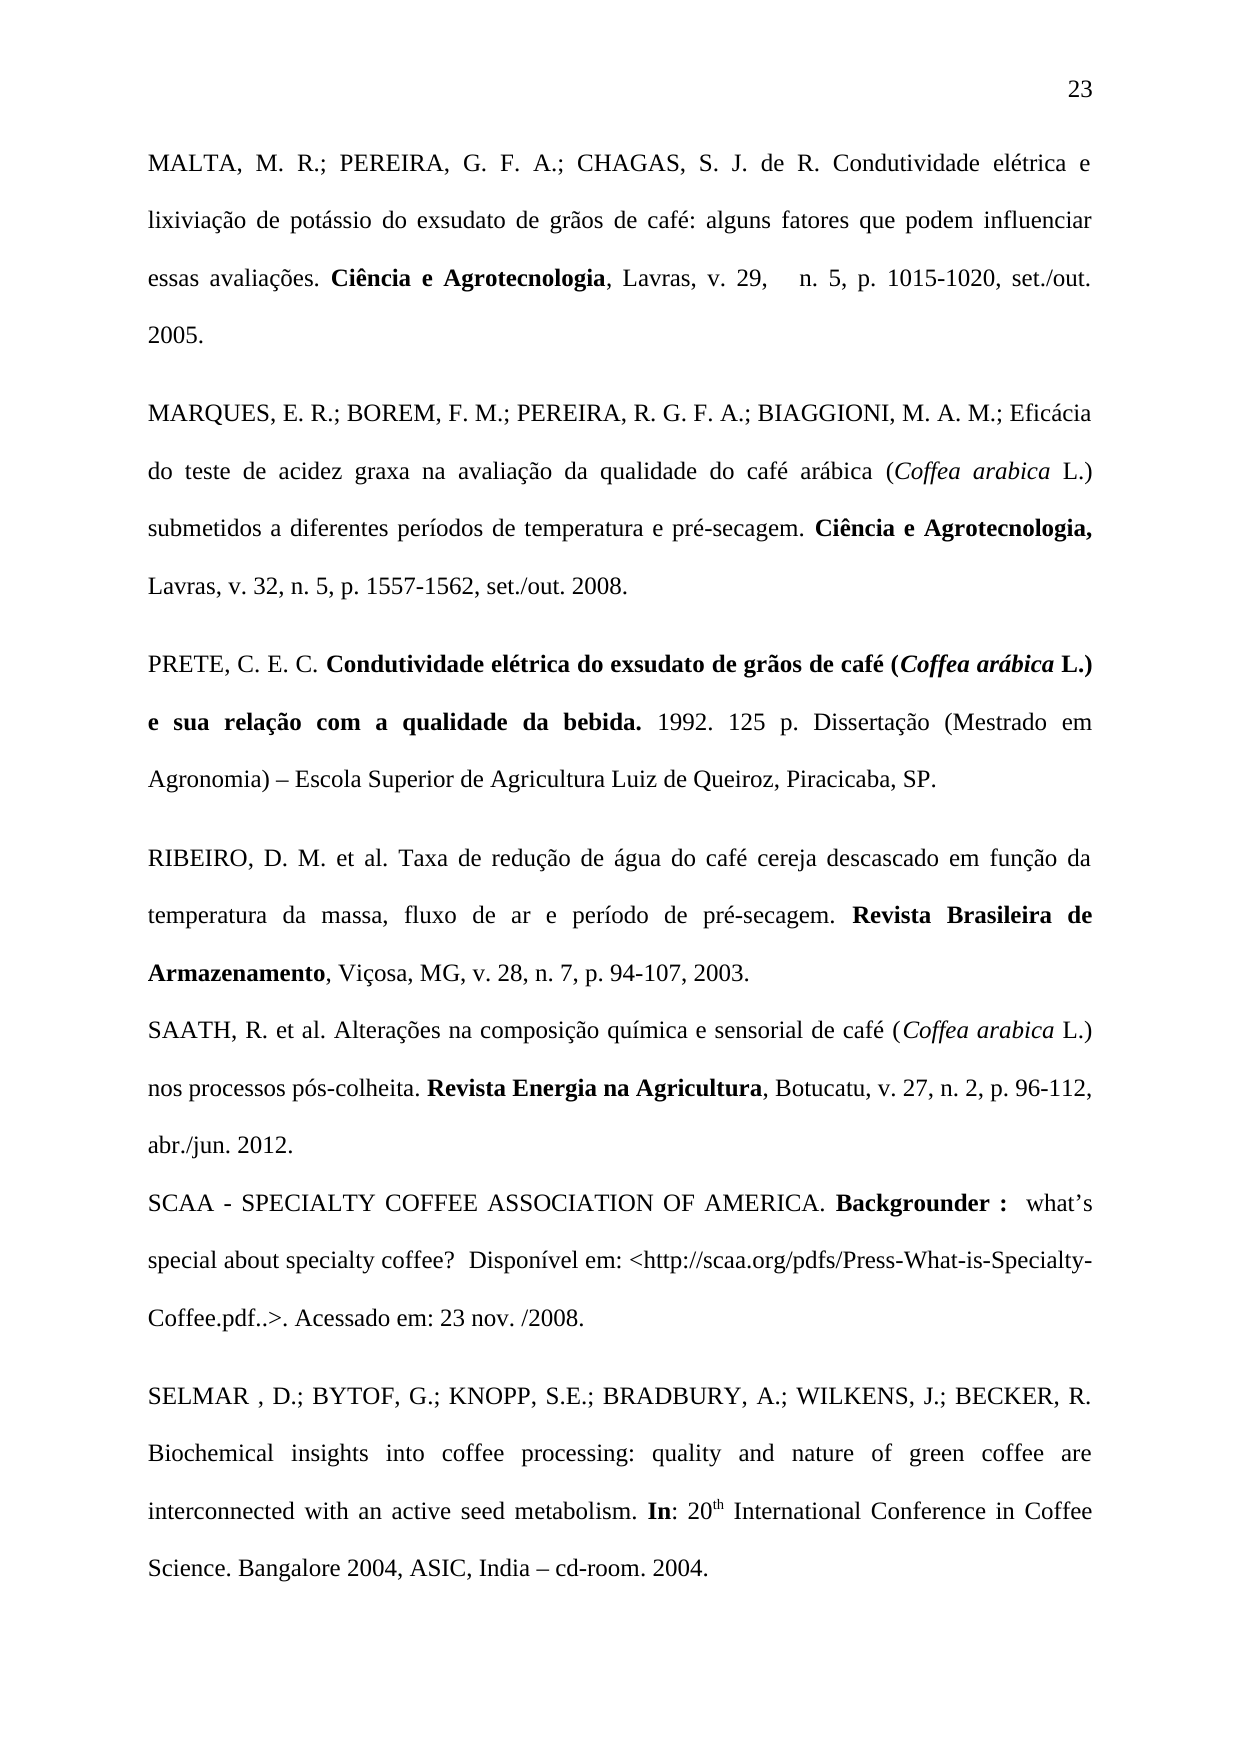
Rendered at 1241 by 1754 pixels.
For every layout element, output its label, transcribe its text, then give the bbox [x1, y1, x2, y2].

text SAATH, R. et al. Alterações na composição química e sensorial de café (Coffea arabica L.) nos processos pós-colheita. Revista Energia na Agricultura, Botucatu, v. 27, n. 2, p. 96-112, abr./jun. 2012. [148, 1015, 1092, 1159]
text SELMAR , D.; BYTOF, G.; KNOPP, S.E.; BRADBURY, A.; WILKENS, J.; BECKER, R. Biochemical insights into coffee processing: quality and nature of green coffee are interconnected with an active seed metabolism. In: 20th International Conference in Coffee Science. Bangalore 2004, ASIC, India – cd-room. 2004. [148, 1381, 1092, 1582]
text MARQUES, E. R.; BOREM, F. M.; PEREIRA, R. G. F. A.; BIAGGIONI, M. A. M.; Eficácia do teste de acidez graxa na avaliação da qualidade do café arábica (Coffea arabica L.) submetidos a diferentes períodos de temperatura e pré-secagem. Ciência e Agrotecnologia, Lavras, v. 32, n. 5, p. 1557-1562, set./out. 2008. [148, 398, 1092, 600]
text SCAA - SPECIALTY COFFEE ASSOCIATION OF AMERICA. Backgrounder : what’s special about specialty coffee? Disponível em: <http://scaa.org/pdfs/Press-What-is-Specialty-Coffee.pdf..>. Acessado em: 23 nov. /2008. [148, 1188, 1092, 1331]
text RIBEIRO, D. M. et al. Taxa de redução de água do café cereja descascado em função da temperatura da massa, fluxo de ar e período de pré-secagem. Revista Brasileira de Armazenamento, Viçosa, MG, v. 28, n. 7, p. 94-107, 2003. [148, 843, 1092, 986]
text PRETE, C. E. C. Condutividade elétrica do exsudato de grãos de café (Coffea arábica L.) e sua relação com a qualidade da bebida. 1992. 125 p. Dissertação (Mestrado em Agronomia) – Escola Superior de Agricultura Luiz de Queiroz, Piracicaba, SP. [148, 649, 1092, 793]
text MALTA, M. R.; PEREIRA, G. F. A.; CHAGAS, S. J. de R. Condutividade elétrica e lixiviação de potássio do exsudato de grãos de café: alguns fatores que podem influenciar essas avaliações. Ciência e Agrotecnologia, Lavras, v. 29, n. 5, p. 1015-1020, set./out. 2005. [148, 148, 1092, 349]
